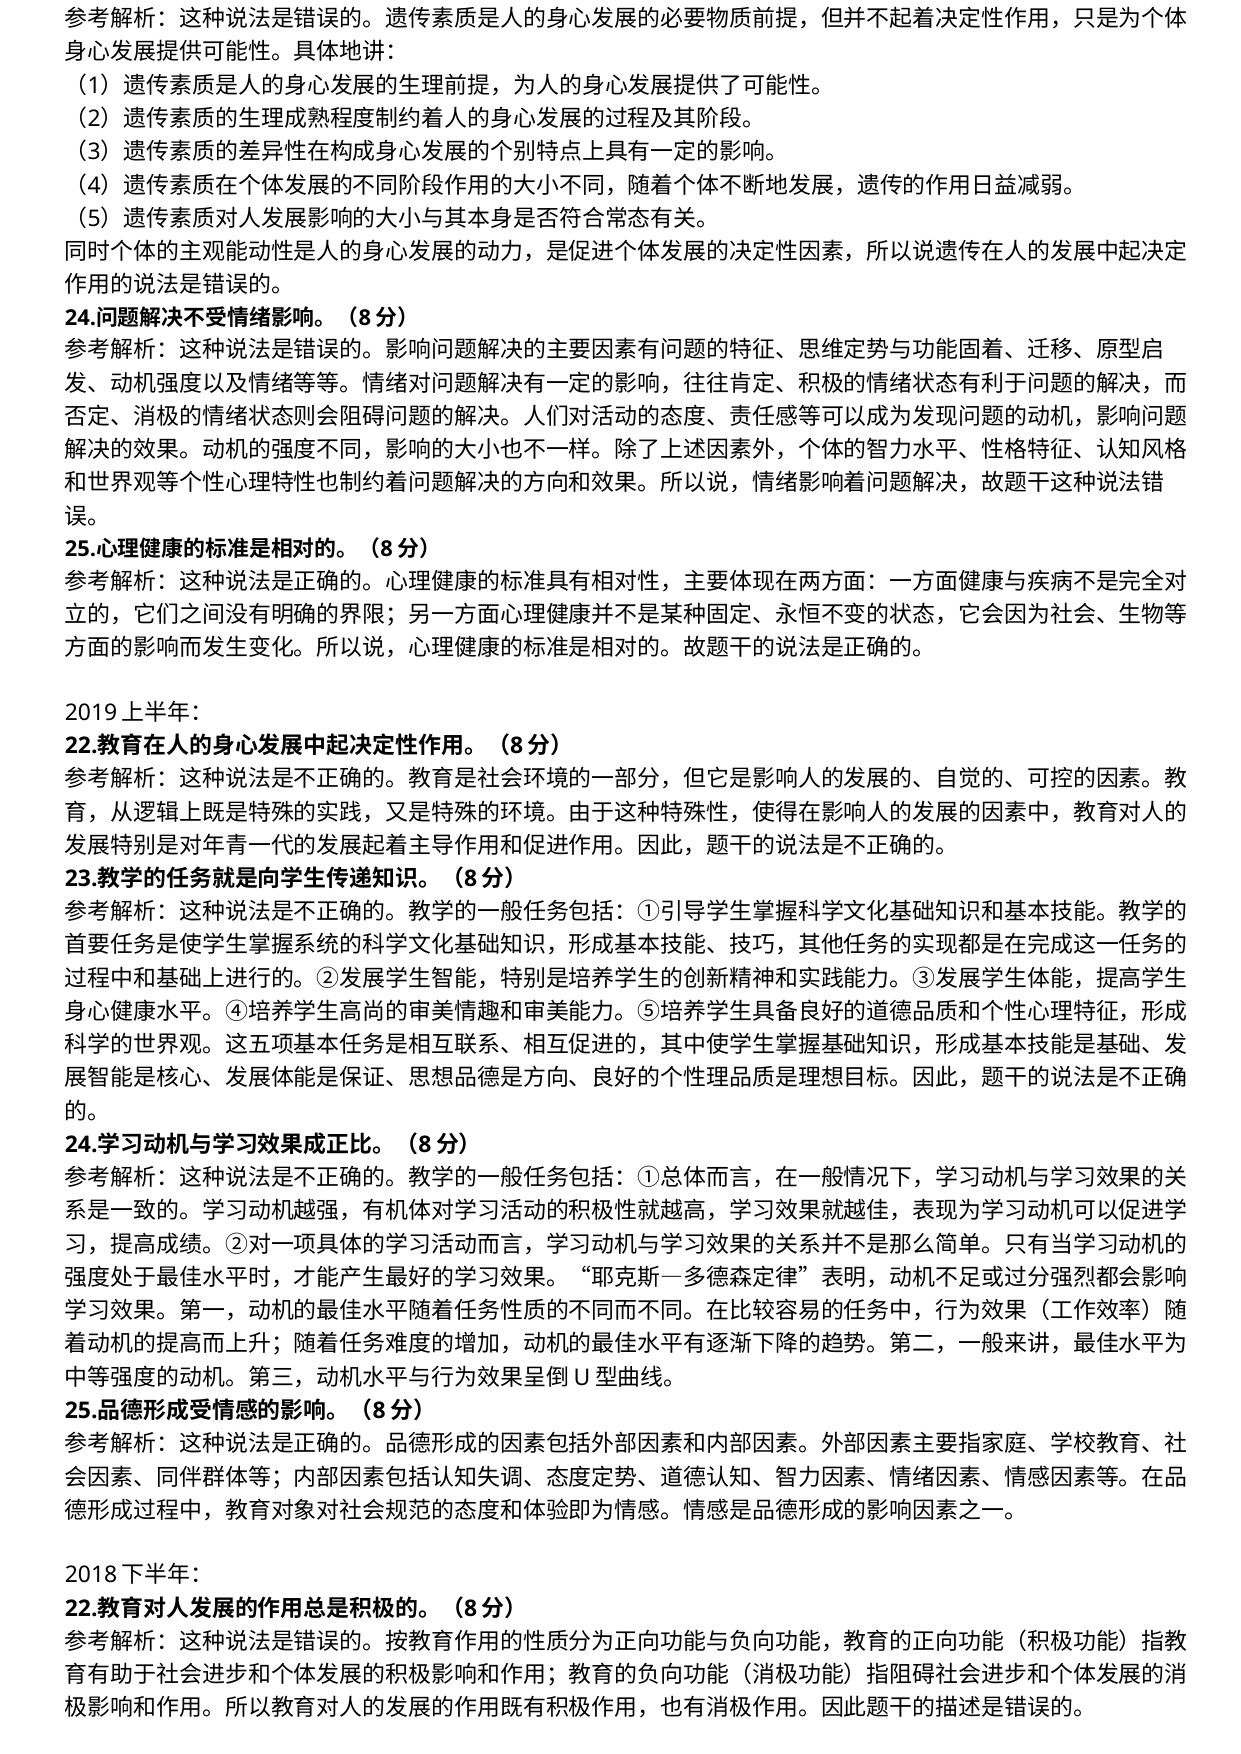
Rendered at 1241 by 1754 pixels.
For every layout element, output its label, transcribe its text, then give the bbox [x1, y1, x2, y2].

text 参考解析：这种说法是正确的。品德形成的因素包括外部因素和内部因素。外部因素主要指家庭、学校教育、社会因素、同伴群体等；内部因素包括认知失调、态度定势、道德认知、智力因素、情绪因素、情感因素等。在品德形成过程中，教育对象对社会规范的态度和体验即为情感。情感是品德形成的影响因素之一。 [64, 1425, 1188, 1525]
list 25.心理健康的标准是相对的。（8分） [64, 531, 1188, 562]
text 参考解析：这种说法是错误的。遗传素质是人的身心发展的必要物质前提，但并不起着决定性作用，只是为个体身心发展提供可能性。具体地讲： [64, 0, 1188, 66]
text 25.品德形成受情感的影响。（8分） [64, 1392, 1188, 1425]
text 24.学习动机与学习效果成正比。（8分） [64, 1126, 1188, 1159]
text 24.问题解决不受情绪影响。（8分） [64, 299, 1188, 331]
text （4）遗传素质在个体发展的不同阶段作用的大小不同，随着个体不断地发展，遗传的作用日益减弱。 [64, 166, 1188, 200]
text 2019上半年： [64, 693, 1188, 727]
text （3）遗传素质的差异性在构成身心发展的个别特点上具有一定的影响。 [64, 133, 1188, 166]
text （2）遗传素质的生理成熟程度制约着人的身心发展的过程及其阶段。 [64, 100, 1188, 133]
text 22.教育对人发展的作用总是积极的。（8分） [64, 1589, 1188, 1623]
text 参考解析：这种说法是正确的。心理健康的标准具有相对性，主要体现在两方面：一方面健康与疾病不是完全对立的，它们之间没有明确的界限；另一方面心理健康并不是某种固定、永恒不变的状态，它会因为社会、生物等方面的影响而发生变化。所以说，心理健康的标准是相对的。故题干的说法是正确的。 [64, 562, 1188, 662]
text 参考解析：这种说法是错误的。按教育作用的性质分为正向功能与负向功能，教育的正向功能（积极功能）指教育有助于社会进步和个体发展的积极影响和作用；教育的负向功能（消极功能）指阻碍社会进步和个体发展的消极影响和作用。所以教育对人的发展的作用既有积极作用，也有消极作用。因此题干的描述是错误的。 [64, 1623, 1188, 1722]
text 参考解析：这种说法是错误的。影响问题解决的主要因素有问题的特征、思维定势与功能固着、迁移、原型启发、动机强度以及情绪等等。情绪对问题解决有一定的影响，往往肯定、积极的情绪状态有利于问题的解决，而否定、消极的情绪状态则会阻碍问题的解决。人们对活动的态度、责任感等可以成为发现问题的动机，影响问题解决的效果。动机的强度不同，影响的大小也不一样。除了上述因素外，个体的智力水平、性格特征、认知风格和世界观等个性心理特性也制约着问题解决的方向和效果。所以说，情绪影响着问题解决，故题干这种说法错误。 [64, 331, 1188, 531]
text 参考解析：这种说法是不正确的。教学的一般任务包括：①引导学生掌握科学文化基础知识和基本技能。教学的首要任务是使学生掌握系统的科学文化基础知识，形成基本技能、技巧，其他任务的实现都是在完成这一任务的过程中和基础上进行的。②发展学生智能，特别是培养学生的创新精神和实践能力。③发展学生体能，提高学生身心健康水平。④培养学生高尚的审美情趣和审美能力。⑤培养学生具备良好的道德品质和个性心理特征，形成科学的世界观。这五项基本任务是相互联系、相互促进的，其中使学生掌握基础知识，形成基本技能是基础、发展智能是核心、发展体能是保证、思想品德是方向、良好的个性理品质是理想目标。因此，题干的说法是不正确的。 [64, 893, 1188, 1126]
text 参考解析：这种说法是不正确的。教育是社会环境的一部分，但它是影响人的发展的、自觉的、可控的因素。教育，从逻辑上既是特殊的实践，又是特殊的环境。由于这种特殊性，使得在影响人的发展的因素中，教育对人的发展特别是对年青一代的发展起着主导作用和促进作用。因此，题干的说法是不正确的。 [64, 760, 1188, 860]
text 参考解析：这种说法是不正确的。教学的一般任务包括：①总体而言，在一般情况下，学习动机与学习效果的关系是一致的。学习动机越强，有机体对学习活动的积极性就越高，学习效果就越佳，表现为学习动机可以促进学习，提高成绩。②对一项具体的学习活动而言，学习动机与学习效果的关系并不是那么简单。只有当学习动机的强度处于最佳水平时，才能产生最好的学习效果。“耶克斯—多德森定律”表明，动机不足或过分强烈都会影响学习效果。第一，动机的最佳水平随着任务性质的不同而不同。在比较容易的任务中，行为效果（工作效率）随着动机的提高而上升；随着任务难度的增加，动机的最佳水平有逐渐下降的趋势。第二，一般来讲，最佳水平为中等强度的动机。第三，动机水平与行为效果呈倒U型曲线。 [64, 1159, 1188, 1392]
text 2018下半年： [64, 1556, 1188, 1589]
text 23.教学的任务就是向学生传递知识。（8分） [64, 860, 1188, 893]
text 22.教育在人的身心发展中起决定性作用。（8分） [64, 727, 1188, 760]
text （1）遗传素质是人的身心发展的生理前提，为人的身心发展提供了可能性。 [64, 66, 1188, 100]
text 同时个体的主观能动性是人的身心发展的动力，是促进个体发展的决定性因素，所以说遗传在人的发展中起决定作用的说法是错误的。 [64, 233, 1188, 299]
text （5）遗传素质对人发展影响的大小与其本身是否符合常态有关。 [64, 200, 1188, 233]
